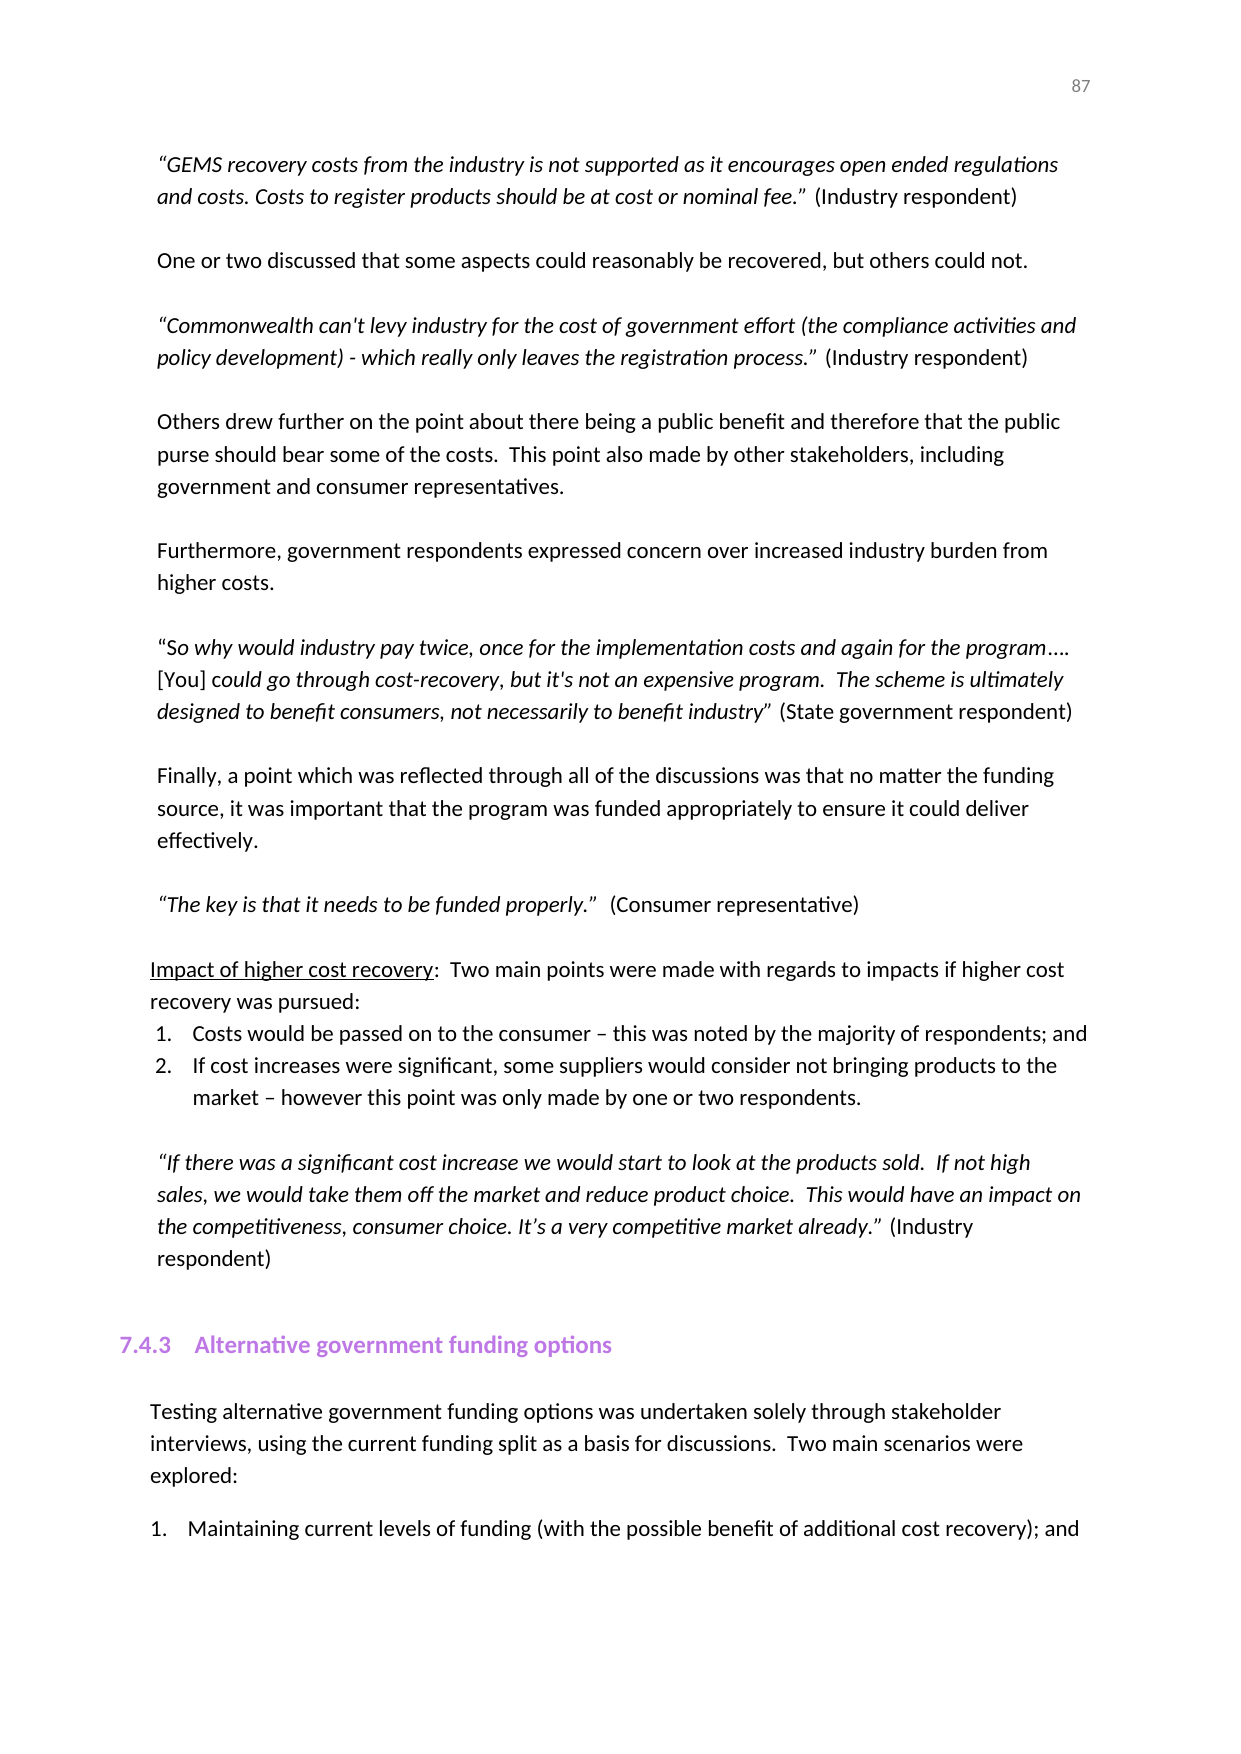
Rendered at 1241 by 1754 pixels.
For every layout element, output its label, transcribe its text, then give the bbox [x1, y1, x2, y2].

list “Commonwealth can't levy industry for the cost of government effort (the compliance activities and policy development) - which really only leaves the registration process.” (Industry respondent) [157, 311, 1090, 371]
list Furthermore, government respondents expressed concern over increased industry burden from higher costs. [157, 536, 1090, 596]
list Finally, a point which was reflected through all of the discussions was that no matter the funding source, it was important that the program was funded appropriately to ensure it could deliver effectively. [157, 762, 1090, 854]
text Testing alternative government funding options was undertaken solely through stakeholder interviews, using the current funding split as a basis for discussions. Two main scenarios were explored: [150, 1397, 1090, 1489]
list “So why would industry pay twice, once for the implementation costs and again for the program…. [You] could go through cost-recovery, but it's not an expensive program. The scheme is ultimately designed to benefit consumers, not necessarily to benefit industry” (State government respondent) [157, 633, 1090, 725]
list Others drew further on the point about there being a public benefit and therefore that the public purse should bear some of the costs. This point also made by other stakeholders, including government and consumer representatives. [157, 407, 1090, 500]
list “The key is that it needs to be funded properly.” (Consumer representative) [157, 890, 1090, 918]
list Costs would be passed on to the consumer – this was noted by the majority of respondents; and [155, 1019, 1090, 1047]
list One or two discussed that some aspects could reasonably be recovered, but others could not. [157, 247, 1090, 274]
subtitle Alternative government funding options [119, 1329, 1090, 1360]
list Impact of higher cost recovery: Two main points were made with regards to impacts if higher cost recovery was pursued: [150, 955, 1090, 1015]
list Maintaining current levels of funding (with the possible benefit of additional cost recovery); and [150, 1514, 1090, 1542]
list “GEMS recovery costs from the industry is not supported as it encourages open ended regulations and costs. Costs to register products should be at cost or nominal fee.” (Industry respondent) [157, 150, 1090, 210]
list If cost increases were significant, some suppliers would consider not bringing products to the market – however this point was only made by one or two respondents. [155, 1051, 1090, 1111]
list “If there was a significant cost increase we would start to look at the products sold. If not high sales, we would take them off the market and reduce product choice. This would have an impact on the competitiveness, consumer choice. It’s a very competitive market already.” (Industry respondent) [157, 1148, 1090, 1272]
